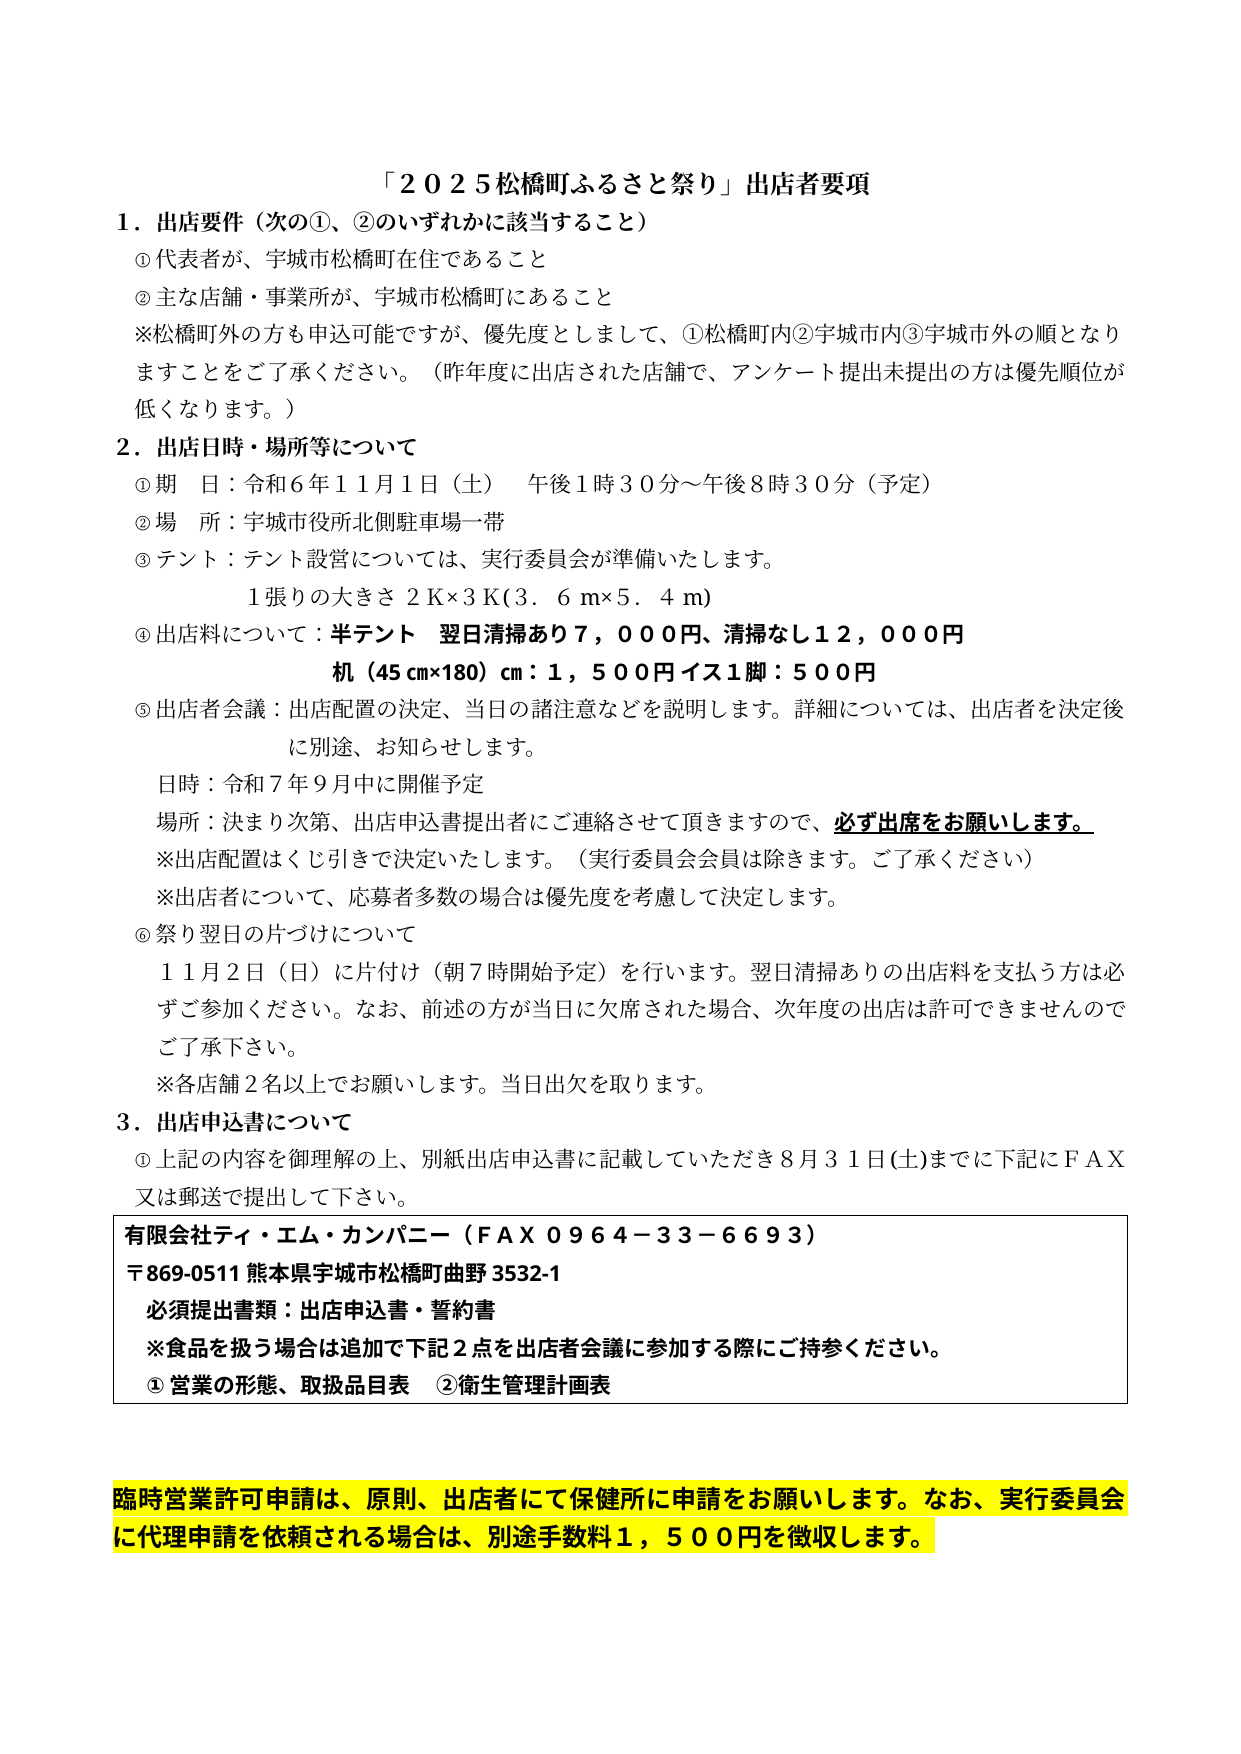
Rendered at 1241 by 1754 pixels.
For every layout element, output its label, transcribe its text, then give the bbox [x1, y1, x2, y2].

text ※出店者について、応募者多数の場合は優先度を考慮して決定します。 [112, 877, 1128, 914]
text ②場 所：宇城市役所北側駐車場一帯 [112, 502, 1128, 539]
text １張りの大きさ ２Ｋ×３Ｋ(３．６m×５．４m) [112, 577, 1128, 614]
text ※松橋町外の方も申込可能ですが、優先度としまして、①松橋町内②宇城市内③宇城市外の順となりますことをご了承ください。（昨年度に出店された店舗で、アンケート提出未提出の方は優先順位が低くなります。） [134, 314, 1128, 427]
text ３．出店申込書について [112, 1102, 1128, 1139]
text ⑤出店者会議：出店配置の決定、当日の諸注意などを説明します。詳細については、出店者を決定後に別途、お知らせします。 [134, 689, 1128, 764]
text 日時：令和７年９月中に開催予定 [112, 764, 1128, 802]
text 「２０２５松橋町ふるさと祭り」出店者要項 [112, 164, 1128, 202]
text ※出店配置はくじ引きで決定いたします。（実行委員会会員は除きます。ご了承ください） [112, 839, 1128, 877]
table_header 有限会社ティ・エム・カンパニー（ＦＡＸ ０９６４－３３－６６９３） 〒869-0511 熊本県宇城市松橋町曲野3532-1 必須提出書類：出店申込書・誓約書 ※食品を扱う場合は追加で下記２点を出店者会議に参加する際にご持参ください。 ①営業の形態、取扱品目表 ②衛生管理計画表 [114, 1216, 1127, 1403]
text １１月２日（日）に片付け（朝７時開始予定）を行います。翌日清掃ありの出店料を支払う方は必ずご参加ください。なお、前述の方が当日に欠席された場合、次年度の出店は許可できませんのでご了承下さい。 [156, 952, 1128, 1064]
text １．出店要件（次の①、②のいずれかに該当すること） [112, 202, 1128, 239]
text 机（45 ㎝×180）㎝：１，５００円 イス１脚：５００円 [112, 652, 1128, 689]
text ④出店料について：半テント 翌日清掃あり７，０００円、清掃なし１２，０００円 [112, 614, 1128, 652]
text ①期 日：令和６年１１月１日（土） 午後１時３０分～午後８時３０分（予定） [112, 464, 1128, 502]
text 場所：決まり次第、出店申込書提出者にご連絡させて頂きますので、必ず出席をお願いします。 [112, 802, 1128, 839]
text ①代表者が、宇城市松橋町在住であること [112, 239, 1128, 277]
text ③テント：テント設営については、実行委員会が準備いたします。 [112, 539, 1128, 577]
text ※各店舗２名以上でお願いします。当日出欠を取ります。 [112, 1064, 1128, 1102]
text 臨時営業許可申請は、原則、出店者にて保健所に申請をお願いします。なお、実行委員会に代理申請を依頼される場合は、別途手数料１，５００円を徴収します。 [112, 1479, 1128, 1554]
text ⑥祭り翌日の片づけについて [112, 914, 1128, 952]
text ①上記の内容を御理解の上、別紙出店申込書に記載していただき８月３１日(土)までに下記にＦＡＸ又は郵送で提出して下さい。 [134, 1139, 1128, 1214]
text ２．出店日時・場所等について [112, 427, 1128, 464]
text ②主な店舗・事業所が、宇城市松橋町にあること [112, 277, 1128, 314]
